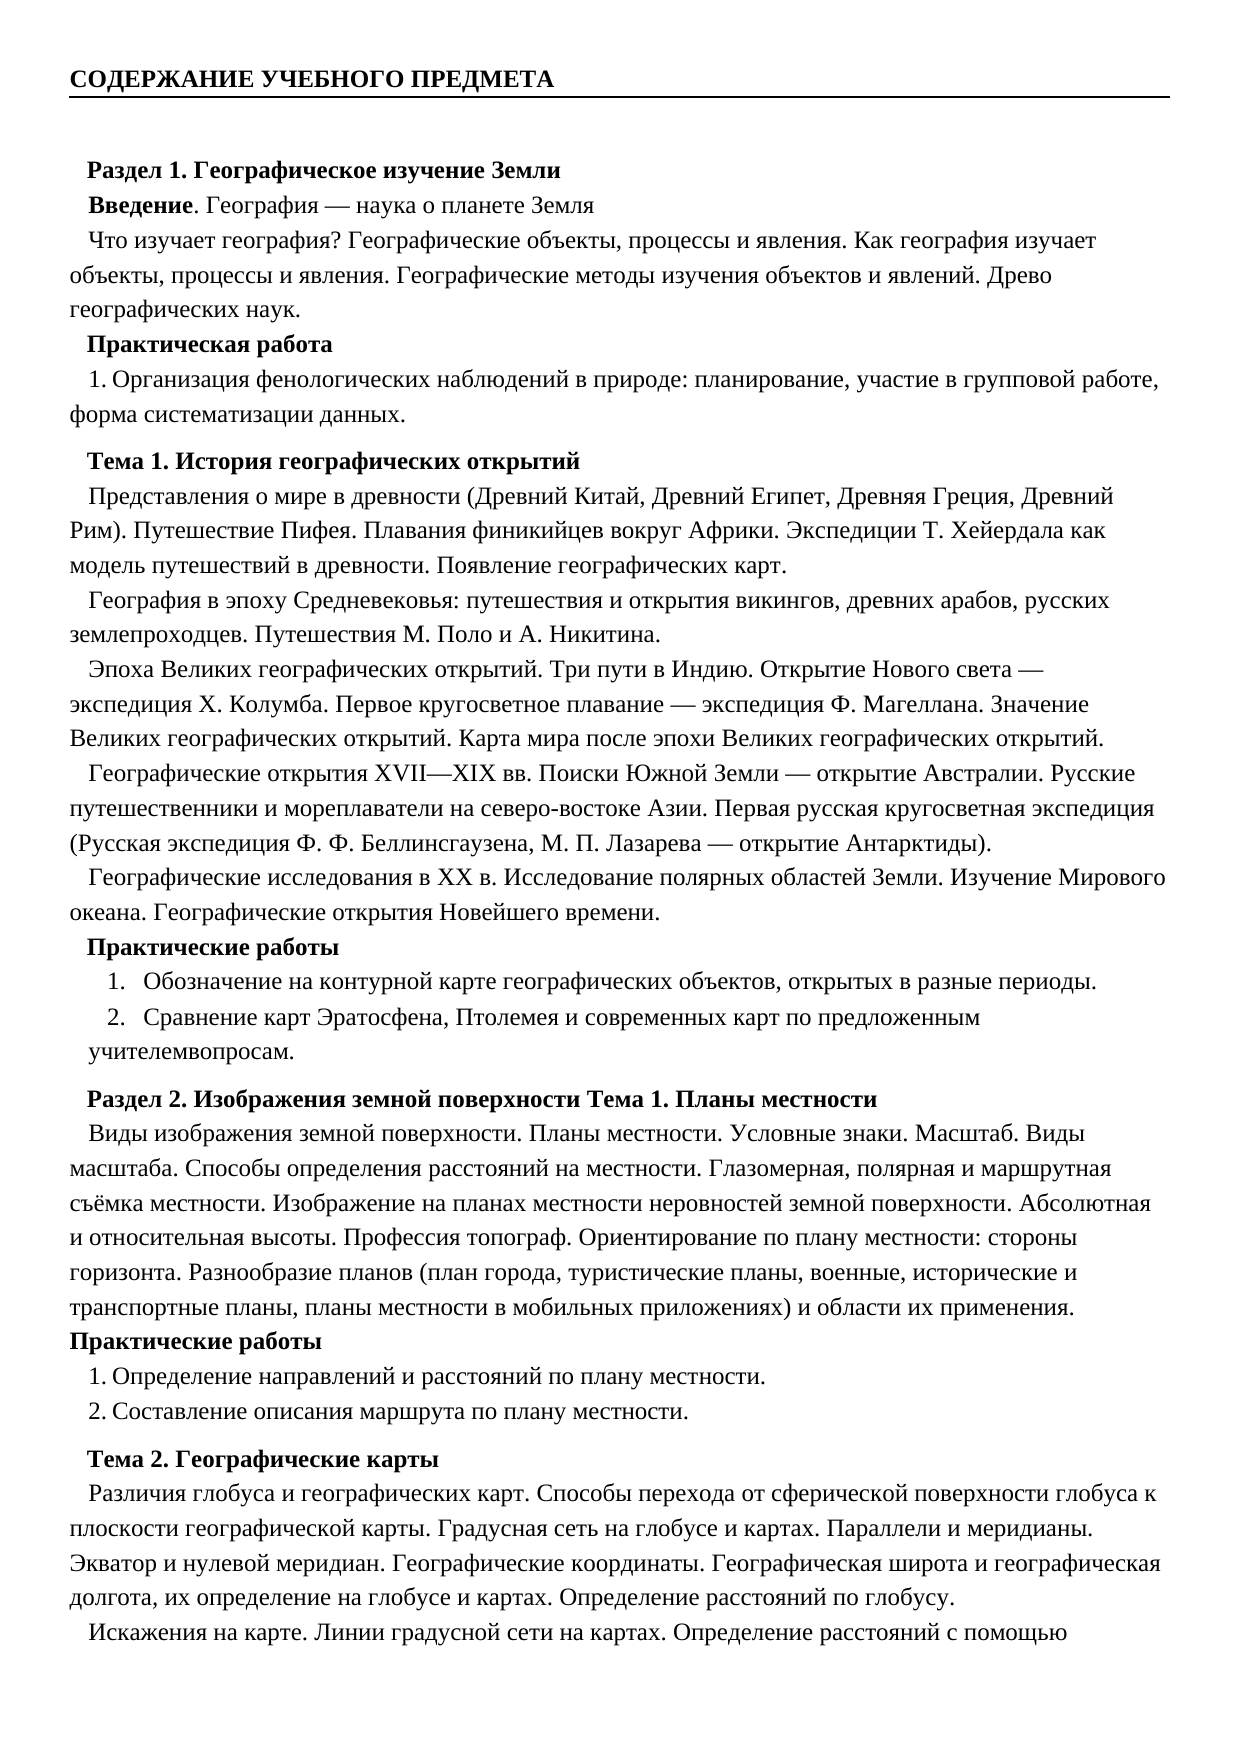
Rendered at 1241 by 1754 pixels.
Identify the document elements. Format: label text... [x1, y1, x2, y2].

list Определение направлений и расстояний по плану мест​ности. [88, 1361, 1169, 1390]
subtitle Раздел 1. Географическое изучение Земли [87, 155, 1170, 184]
list Составление описания маршрута по плану местности. [88, 1396, 1169, 1425]
text 1. Организация фенологических наблюдений в природе: планирование, участие в групповой работе, форма систематизации данных. [69, 364, 1169, 427]
text Что изучает география? Географические объекты, процессы и явления. Как география изучает объекты, процессы и явления. Географические методы изучения объектов и явлений. Древо географических наук. [69, 225, 1169, 323]
subtitle Практическая работа [87, 329, 1170, 358]
text Географические исследования в ХХ в. Исследование полярных областей Земли. Изучение Мирового океана. Географические открытия Новейшего времени. [69, 862, 1169, 926]
subtitle Тема 1. История географических открытий [87, 446, 1170, 475]
text Географические открытия XVII—XIX вв. Поиски Южной Земли — открытие Австралии. Русские путешественники и мореплаватели на северо-востоке Азии. Первая русская кругосветная экспедиция (Русская экспедиция Ф. Ф. Беллинсгаузена, М. П. Лазарева — открытие Антарктиды). [69, 758, 1169, 856]
subtitle СОДЕРЖАНИЕ УЧЕБНОГО ПРЕДМЕТА [69, 64, 1170, 93]
subtitle Тема 2. Географические карты [87, 1444, 1170, 1472]
subtitle Практические работы [87, 932, 1170, 960]
text Различия глобуса и географических карт. Способы перехода от сферической поверхности глобуса к плоскости географической карты. Градусная сеть на глобусе и картах. Параллели и меридианы. Экватор и нулевой меридиан. Географические координаты. Географическая широта и географическая долгота, их определение на глобусе и картах. Определение расстояний по глобусу. [69, 1478, 1169, 1611]
text Искажения на карте. Линии градусной сети на картах. Определение расстояний с помощью [88, 1617, 1169, 1646]
text Виды изображения земной поверхности. Планы местности. Условные знаки. Масштаб. Виды масштаба. Способы определения расстояний на местности. Глазомерная, полярная и маршрутная съёмка местности. Изображение на планах местности неровностей земной поверхности. Абсолютная и относительная высоты. Профессия топограф. Ориентирование по плану местности: стороны горизонта. Разнообразие планов (план города, туристические планы, военные, исторические и транспортные планы, планы местности в мобильных приложениях) и области их применения. Практические работы [69, 1118, 1169, 1355]
text Введение. География — наука о планете Земля [88, 190, 1169, 219]
text Представления о мире в древности (Древний Китай, Древний Египет, Древняя Греция, Древний Рим). Путешествие Пифея. Плавания финикийцев вокруг Африки. Экспедиции Т. Хейердала как модель путешествий в древности. Появление географических карт. [69, 481, 1169, 579]
text Эпоха Великих географических открытий. Три пути в Индию. Открытие Нового света — экспедиция Х. Колумба. Первое кругосветное плавание — экспедиция Ф. Магеллана. Значение Великих географических открытий. Карта мира после эпохи Великих географических открытий. [69, 654, 1169, 752]
list Сравнение карт Эратосфена, Птолемея и современных карт по предложенным учителемвопросам. [88, 1002, 1169, 1065]
subtitle Раздел 2. Изображения земной поверхности Тема 1. Планы местности [87, 1084, 1170, 1112]
text География в эпоху Средневековья: путешествия и открытия викингов, древних арабов, русских землепроходцев. Путешествия М. Поло и А. Никитина. [69, 585, 1169, 648]
list Обозначение на контурной карте географических объектов, открытых в разные периоды. [88, 966, 1169, 995]
